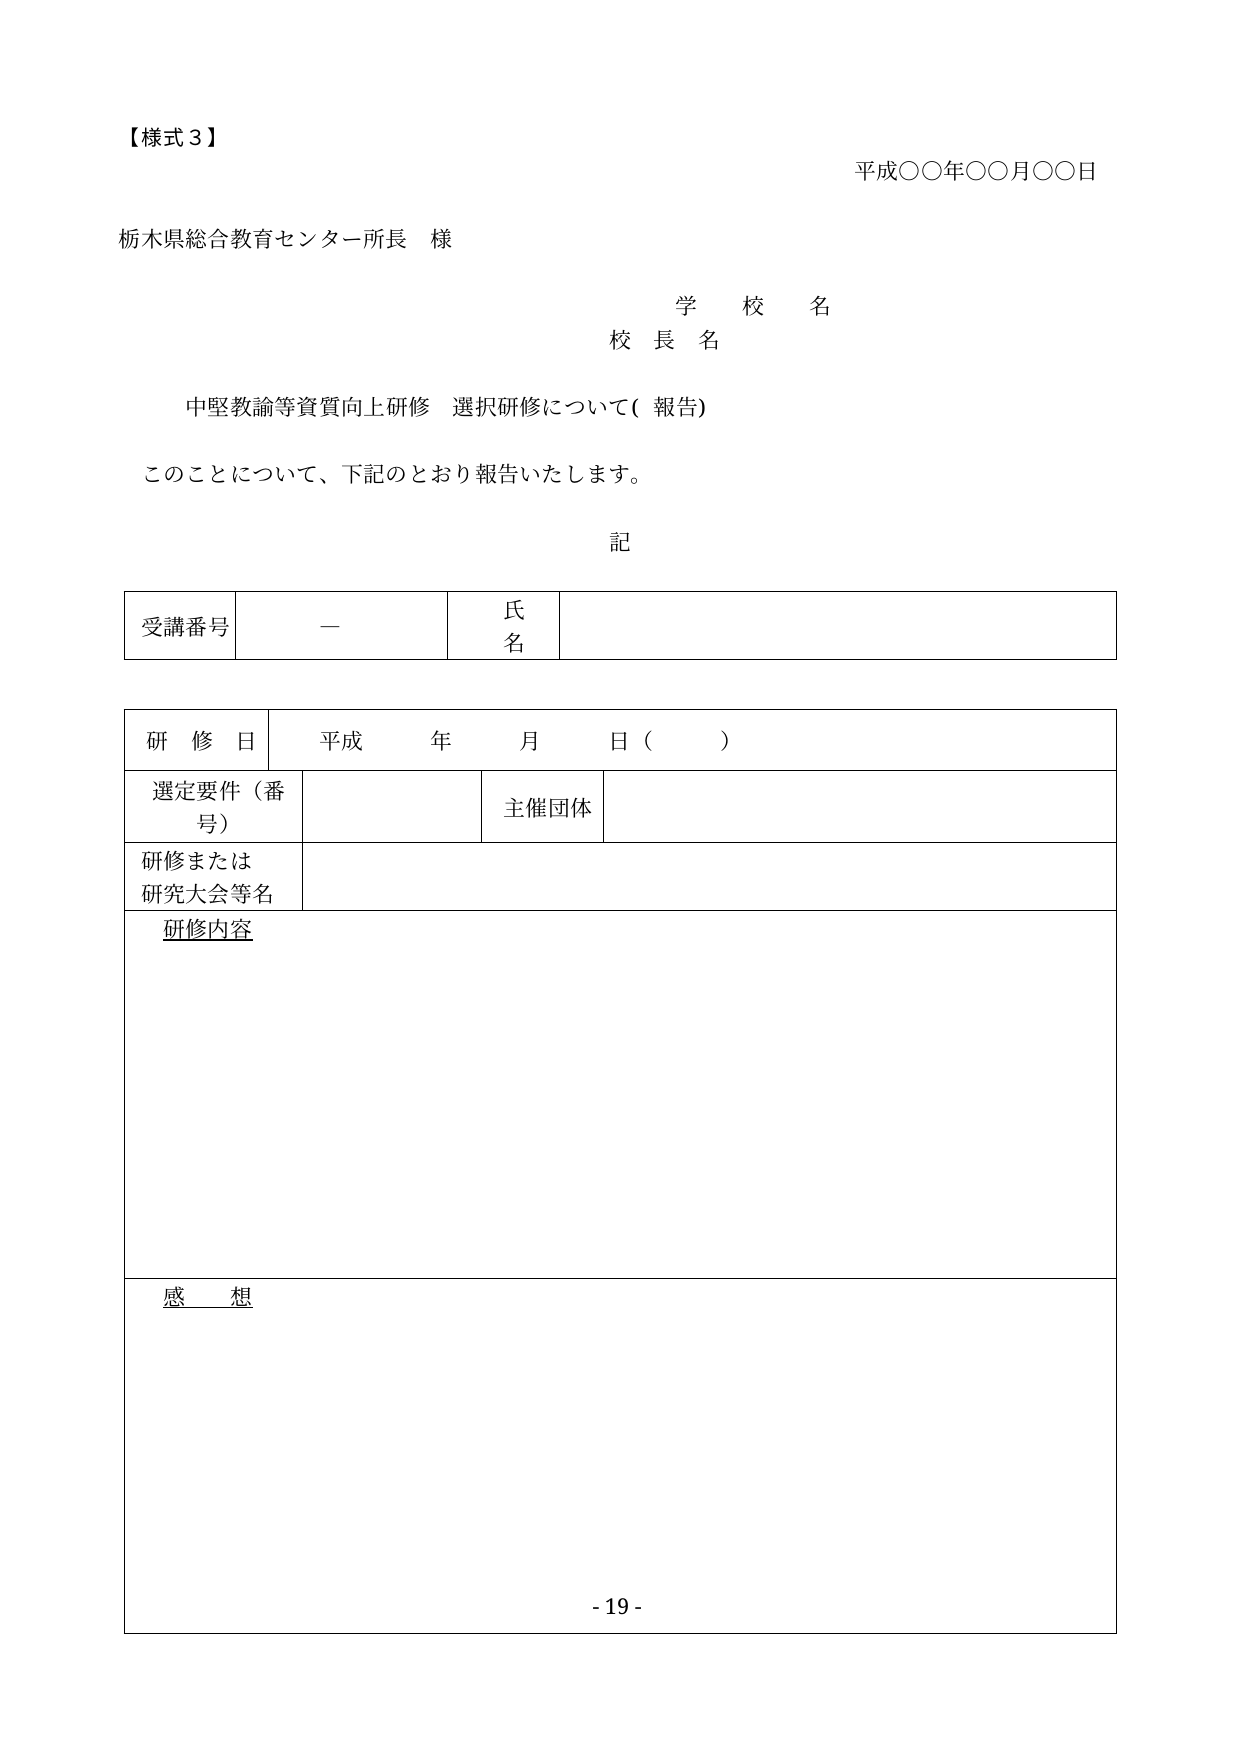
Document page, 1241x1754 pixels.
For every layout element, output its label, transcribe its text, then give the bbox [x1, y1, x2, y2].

table_cell [303, 843, 1116, 910]
table_header [560, 592, 1116, 659]
text 栃木県総合教育センター所長 様 [118, 221, 1122, 254]
table_header 氏 名 [448, 592, 559, 659]
text このことについて、下記のとおり報告いたします。 [118, 456, 1122, 490]
table_header ― [236, 592, 447, 659]
table_cell 主催団体 [482, 771, 603, 842]
text 校 長 名 [118, 322, 1122, 355]
text 記 [118, 524, 1122, 557]
table_cell 研修内容 [125, 911, 1116, 1278]
text 【様式３】 [118, 120, 1122, 153]
table_header 研 修 日 [125, 710, 268, 770]
table_header 平成 年 月 日（ ） [269, 710, 1116, 770]
table_cell [604, 771, 1116, 842]
text 学 校 名 [118, 288, 1122, 322]
table_cell 感 想 [125, 1279, 1116, 1633]
table_cell 研修または 研究大会等名 [125, 843, 302, 910]
table_header 受講番号 [125, 592, 235, 659]
table_cell 選定要件（番号） [125, 771, 302, 842]
table_cell [303, 771, 481, 842]
text 中堅教諭等資質向上研修 選択研修について(報告) [118, 389, 1122, 423]
text 平成○○年○○月○○日 [118, 153, 1122, 187]
